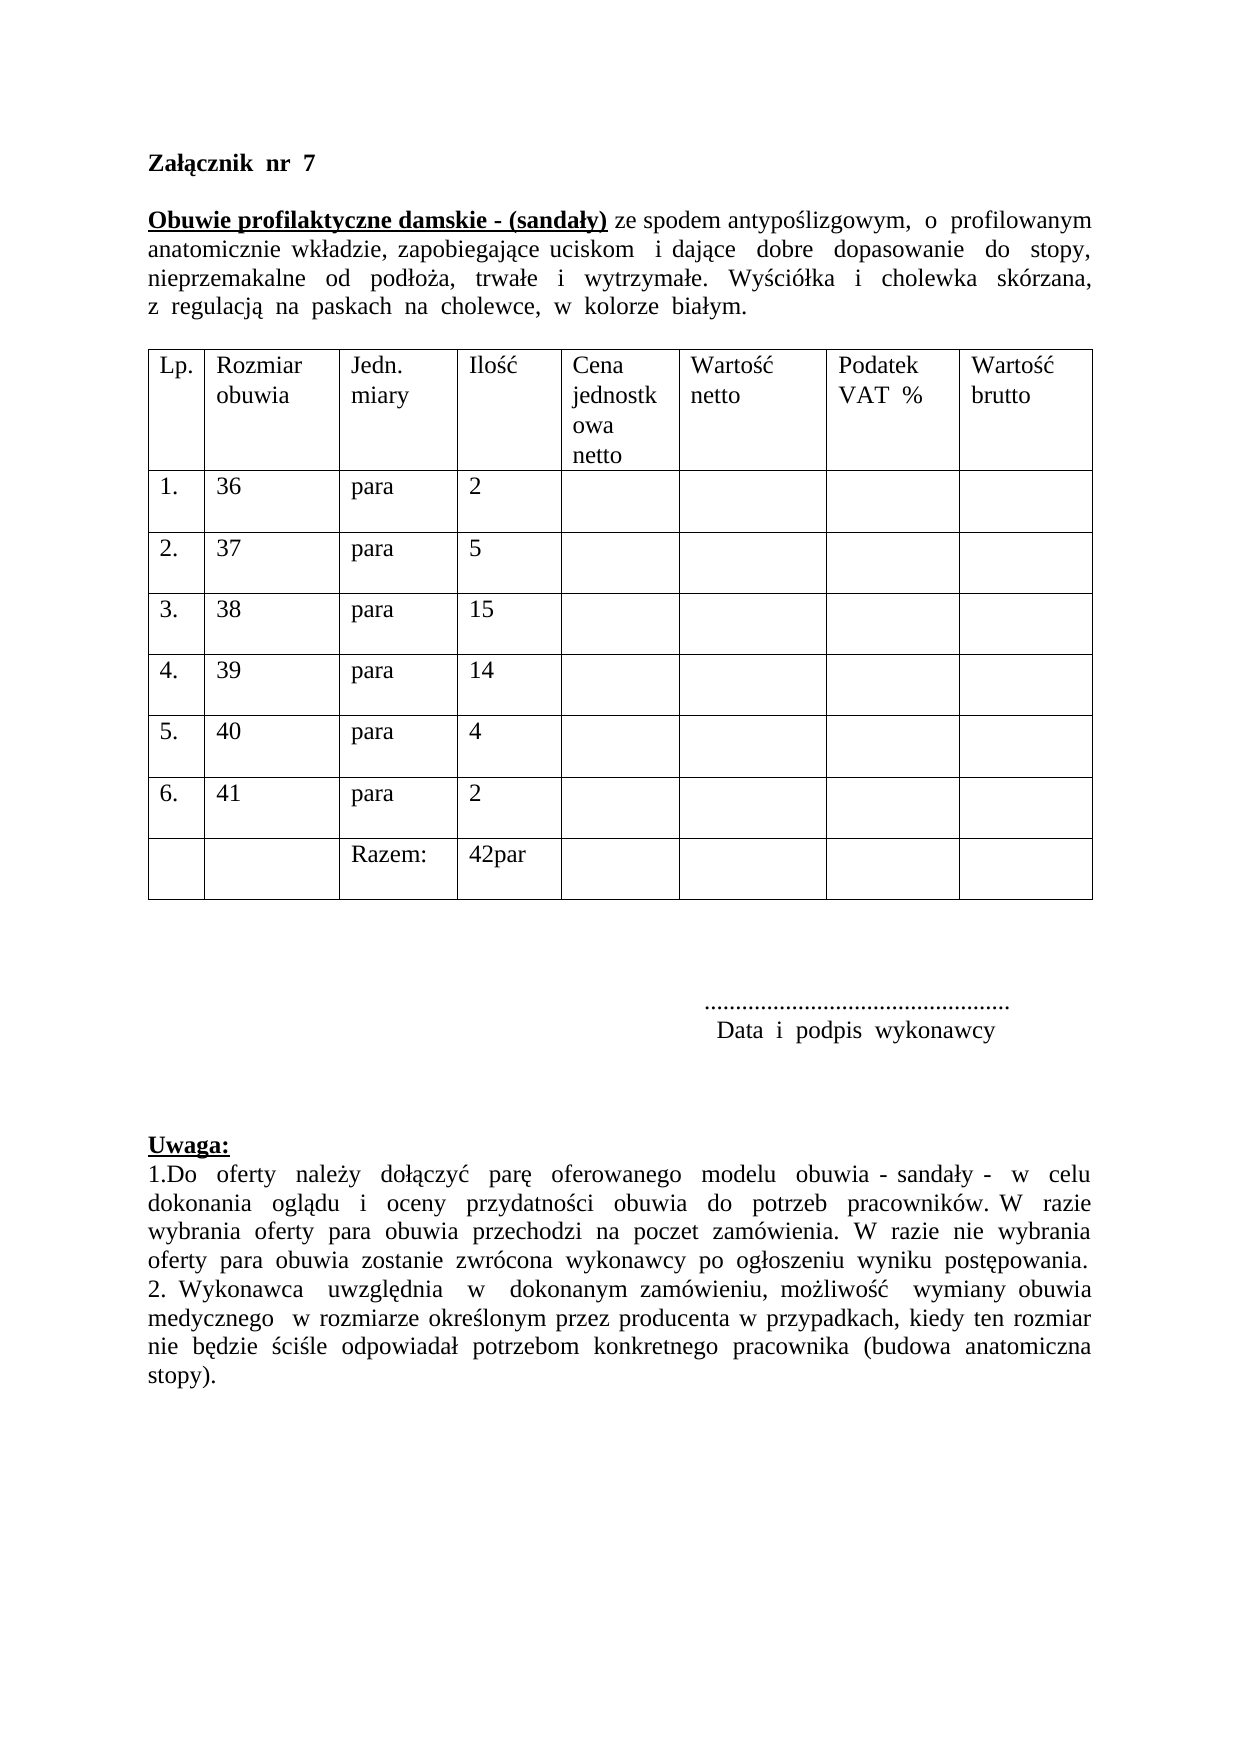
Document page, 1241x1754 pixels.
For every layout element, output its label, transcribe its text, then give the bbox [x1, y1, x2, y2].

table_header Wartość netto [680, 350, 826, 470]
table_cell [680, 716, 826, 777]
table_cell [149, 839, 204, 899]
text 1.Do oferty należy dołączyć parę oferowanego modelu obuwia - sandały - w celu dokonania oglądu i oceny przydatności obuwia do potrzeb pracowników. W razie wybrania oferty para obuwia przechodzi na poczet zamówienia. W razie nie wybrania oferty para obuwia zostanie zwrócona wykonawcy po ogłoszeniu wyniku postępowania. [148, 1159, 1093, 1274]
table_cell [827, 716, 959, 777]
table_cell [960, 594, 1092, 654]
table_cell [827, 533, 959, 593]
table_cell para [340, 655, 457, 715]
table_cell [960, 778, 1092, 838]
table_cell para [340, 716, 457, 777]
table_cell 5. [149, 716, 204, 777]
table_cell para [340, 471, 457, 532]
table_cell 39 [205, 655, 339, 715]
table_cell Razem: [340, 839, 457, 899]
table_cell 1. [149, 471, 204, 532]
text Załącznik nr 7 [148, 148, 1093, 176]
table_cell 5 [458, 533, 561, 593]
table_cell [827, 778, 959, 838]
table_cell 42par [458, 839, 561, 899]
table_cell 6. [149, 778, 204, 838]
text 2. Wykonawca uwzględnia w dokonanym zamówieniu, możliwość wymiany obuwia medycznego w rozmiarze określonym przez producenta w przypadkach, kiedy ten rozmiar nie będzie ściśle odpowiadał potrzebom konkretnego pracownika (budowa anatomiczna stopy). [148, 1274, 1093, 1389]
table_cell [562, 655, 679, 715]
table_header Rozmiar obuwia [205, 350, 339, 470]
table_cell [562, 533, 679, 593]
table_cell 3. [149, 594, 204, 654]
table_header Wartość brutto [960, 350, 1092, 470]
table_cell 2 [458, 778, 561, 838]
table_cell [960, 716, 1092, 777]
table_cell 40 [205, 716, 339, 777]
table_cell 14 [458, 655, 561, 715]
table_cell 4. [149, 655, 204, 715]
table_cell para [340, 778, 457, 838]
table_cell 37 [205, 533, 339, 593]
table_cell [827, 655, 959, 715]
table_cell para [340, 533, 457, 593]
table_header Ilość [458, 350, 561, 470]
table_header Cena jednostkowa netto [562, 350, 679, 470]
text Uwaga: [148, 1130, 1093, 1159]
text Obuwie profilaktyczne damskie - (sandały) ze spodem antypoślizgowym, o profilowanym anatomicznie wkładzie, zapobiegające uciskom i dające dobre dopasowanie do stopy, nieprzemakalne od podłoża, trwałe i wytrzymałe. Wyściółka i cholewka skórzana, z regulacją na paskach na cholewce, w kolorze białym. [148, 205, 1093, 320]
table_cell 2. [149, 533, 204, 593]
table_cell [827, 471, 959, 532]
table_cell [960, 655, 1092, 715]
text Data i podpis wykonawcy [148, 1015, 1093, 1044]
table_cell [960, 533, 1092, 593]
table_cell 4 [458, 716, 561, 777]
table_cell para [340, 594, 457, 654]
table_cell 41 [205, 778, 339, 838]
table_cell [562, 471, 679, 532]
table_cell [205, 839, 339, 899]
table_cell [562, 778, 679, 838]
table_cell [562, 839, 679, 899]
table_cell [960, 471, 1092, 532]
table_cell 38 [205, 594, 339, 654]
table_cell [680, 655, 826, 715]
table_cell [827, 594, 959, 654]
table_cell [680, 839, 826, 899]
table_cell [680, 594, 826, 654]
table_header Jedn. miary [340, 350, 457, 470]
table_header Lp. [149, 350, 204, 470]
table_cell 2 [458, 471, 561, 532]
table_cell [680, 778, 826, 838]
table_cell [562, 594, 679, 654]
table_cell [562, 716, 679, 777]
text ................................................. [148, 986, 1093, 1015]
table_cell [680, 533, 826, 593]
table_cell 15 [458, 594, 561, 654]
table_header Podatek VAT % [827, 350, 959, 470]
table_cell 36 [205, 471, 339, 532]
table_cell [960, 839, 1092, 899]
table_cell [827, 839, 959, 899]
table_cell [680, 471, 826, 532]
